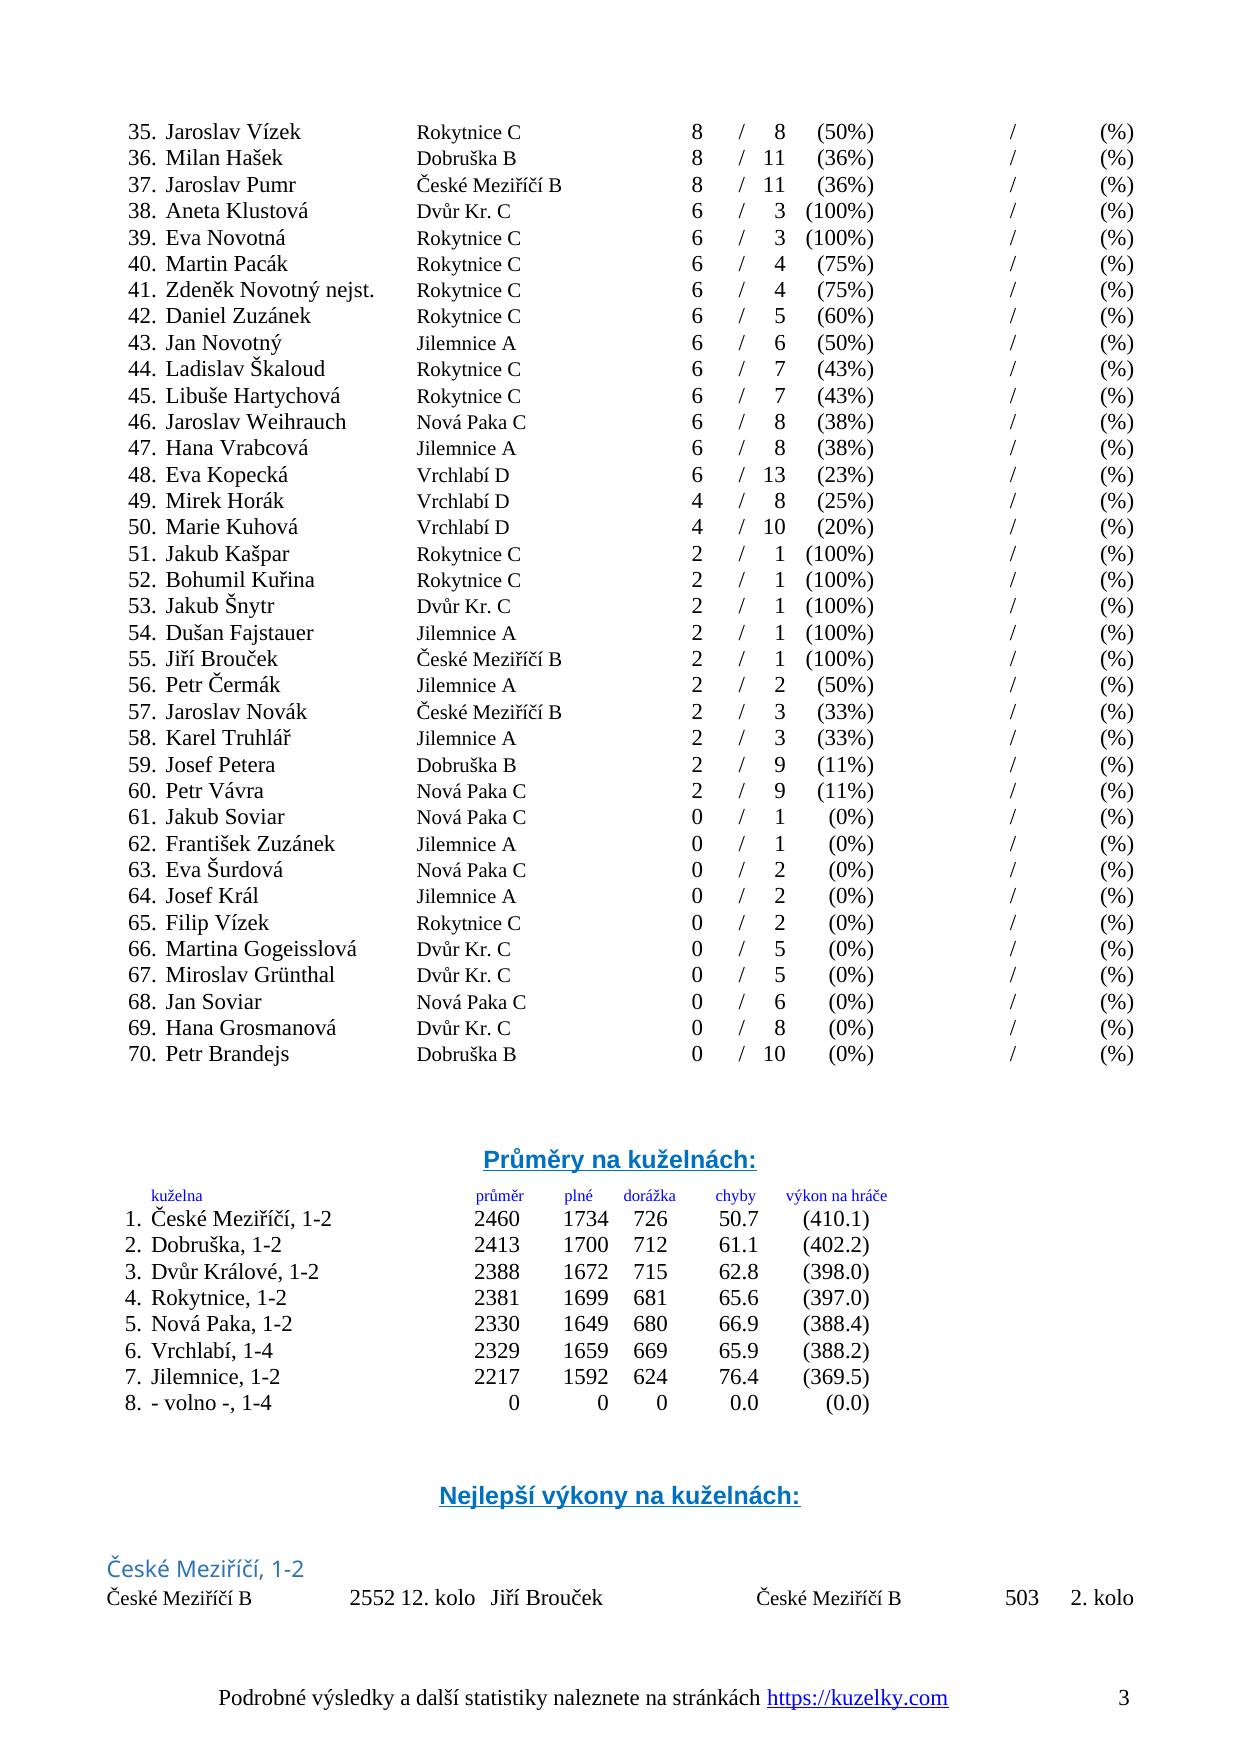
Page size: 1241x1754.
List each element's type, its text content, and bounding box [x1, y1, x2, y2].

text kuželna průměr plné dorážka chyby výkon na hráče [106, 1186, 1134, 1205]
text 63. Eva Šurdová Nová Paka C 0 / 2 (0%) / (%) [106, 856, 1134, 882]
text 45. Libuše Hartychová Rokytnice C 6 / 7 (43%) / (%) [106, 382, 1134, 408]
text 41. Zdeněk Novotný nejst. Rokytnice C 6 / 4 (75%) / (%) [106, 276, 1134, 303]
text 61. Jakub Soviar Nová Paka C 0 / 1 (0%) / (%) [106, 803, 1134, 830]
text 47. Hana Vrabcová Jilemnice A 6 / 8 (38%) / (%) [106, 434, 1134, 461]
text 50. Marie Kuhová Vrchlabí D 4 / 10 (20%) / (%) [106, 513, 1134, 540]
text 57. Jaroslav Novák České Meziříčí B 2 / 3 (33%) / (%) [106, 698, 1134, 724]
text 68. Jan Soviar Nová Paka C 0 / 6 (0%) / (%) [106, 988, 1134, 1014]
text 40. Martin Pacák Rokytnice C 6 / 4 (75%) / (%) [106, 250, 1134, 276]
text 65. Filip Vízek Rokytnice C 0 / 2 (0%) / (%) [106, 909, 1134, 935]
text 58. Karel Truhlář Jilemnice A 2 / 3 (33%) / (%) [106, 724, 1134, 751]
subtitle České Meziříčí, 1-2 [106, 1553, 1134, 1584]
text 7. Jilemnice, 1-2 2217 1592 624 76.4 (369.5) [106, 1363, 1134, 1389]
text 35. Jaroslav Vízek Rokytnice C 8 / 8 (50%) / (%) [106, 118, 1134, 144]
text 55. Jiří Brouček České Meziříčí B 2 / 1 (100%) / (%) [106, 645, 1134, 672]
text 39. Eva Novotná Rokytnice C 6 / 3 (100%) / (%) [106, 223, 1134, 250]
text 36. Milan Hašek Dobruška B 8 / 11 (36%) / (%) [106, 144, 1134, 171]
text 46. Jaroslav Weihrauch Nová Paka C 6 / 8 (38%) / (%) [106, 408, 1134, 434]
text 5. Nová Paka, 1-2 2330 1649 680 66.9 (388.4) [106, 1310, 1134, 1337]
text 44. Ladislav Škaloud Rokytnice C 6 / 7 (43%) / (%) [106, 355, 1134, 382]
text Nejlepší výkony na kuželnách: [94, 1481, 1145, 1510]
text 66. Martina Gogeisslová Dvůr Kr. C 0 / 5 (0%) / (%) [106, 935, 1134, 961]
text 56. Petr Čermák Jilemnice A 2 / 2 (50%) / (%) [106, 672, 1134, 698]
text 37. Jaroslav Pumr České Meziříčí B 8 / 11 (36%) / (%) [106, 171, 1134, 197]
text 62. František Zuzánek Jilemnice A 0 / 1 (0%) / (%) [106, 830, 1134, 856]
text 38. Aneta Klustová Dvůr Kr. C 6 / 3 (100%) / (%) [106, 197, 1134, 223]
text 4. Rokytnice, 1-2 2381 1699 681 65.6 (397.0) [106, 1284, 1134, 1310]
text Průměry na kuželnách: [94, 1144, 1145, 1173]
text 8. - volno -, 1-4 0 0 0 0.0 (0.0) [106, 1389, 1134, 1416]
text 3. Dvůr Králové, 1-2 2388 1672 715 62.8 (398.0) [106, 1258, 1134, 1284]
text 64. Josef Král Jilemnice A 0 / 2 (0%) / (%) [106, 882, 1134, 909]
text 51. Jakub Kašpar Rokytnice C 2 / 1 (100%) / (%) [106, 540, 1134, 566]
text 70. Petr Brandejs Dobruška B 0 / 10 (0%) / (%) [106, 1041, 1134, 1067]
text 69. Hana Grosmanová Dvůr Kr. C 0 / 8 (0%) / (%) [106, 1014, 1134, 1041]
text 42. Daniel Zuzánek Rokytnice C 6 / 5 (60%) / (%) [106, 303, 1134, 329]
text 1. České Meziříčí, 1-2 2460 1734 726 50.7 (410.1) [106, 1205, 1134, 1231]
text 60. Petr Vávra Nová Paka C 2 / 9 (11%) / (%) [106, 777, 1134, 803]
text 59. Josef Petera Dobruška B 2 / 9 (11%) / (%) [106, 751, 1134, 777]
text 52. Bohumil Kuřina Rokytnice C 2 / 1 (100%) / (%) [106, 566, 1134, 592]
text 2. Dobruška, 1-2 2413 1700 712 61.1 (402.2) [106, 1231, 1134, 1258]
text 48. Eva Kopecká Vrchlabí D 6 / 13 (23%) / (%) [106, 461, 1134, 487]
text 43. Jan Novotný Jilemnice A 6 / 6 (50%) / (%) [106, 329, 1134, 355]
text České Meziříčí B 2552 12. kolo Jiří Brouček České Meziříčí B 503 2. kolo [106, 1584, 1134, 1610]
text 67. Miroslav Grünthal Dvůr Kr. C 0 / 5 (0%) / (%) [106, 961, 1134, 988]
text 54. Dušan Fajstauer Jilemnice A 2 / 1 (100%) / (%) [106, 619, 1134, 645]
text 6. Vrchlabí, 1-4 2329 1659 669 65.9 (388.2) [106, 1337, 1134, 1363]
text 49. Mirek Horák Vrchlabí D 4 / 8 (25%) / (%) [106, 487, 1134, 513]
text 53. Jakub Šnytr Dvůr Kr. C 2 / 1 (100%) / (%) [106, 592, 1134, 619]
